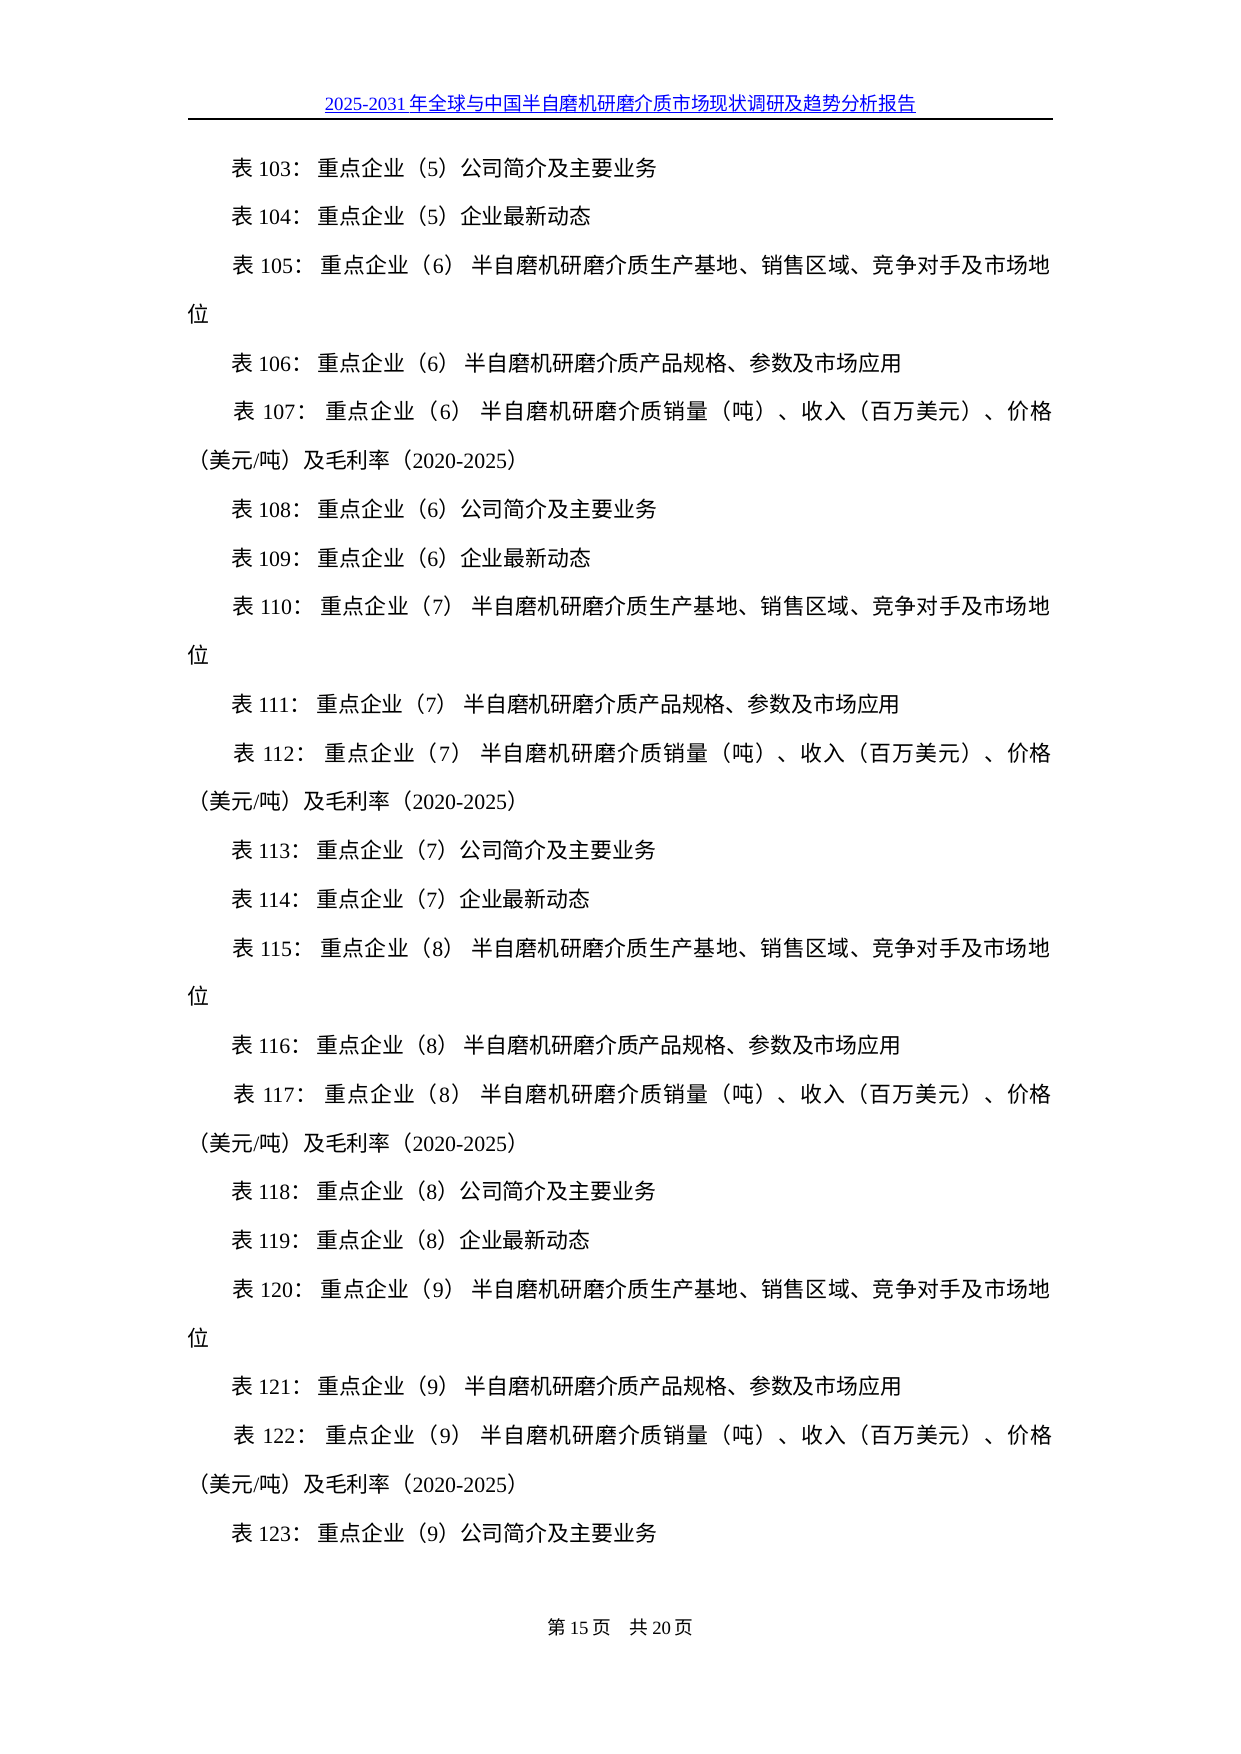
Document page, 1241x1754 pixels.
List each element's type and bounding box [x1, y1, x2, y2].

text [187, 150, 1053, 1548]
